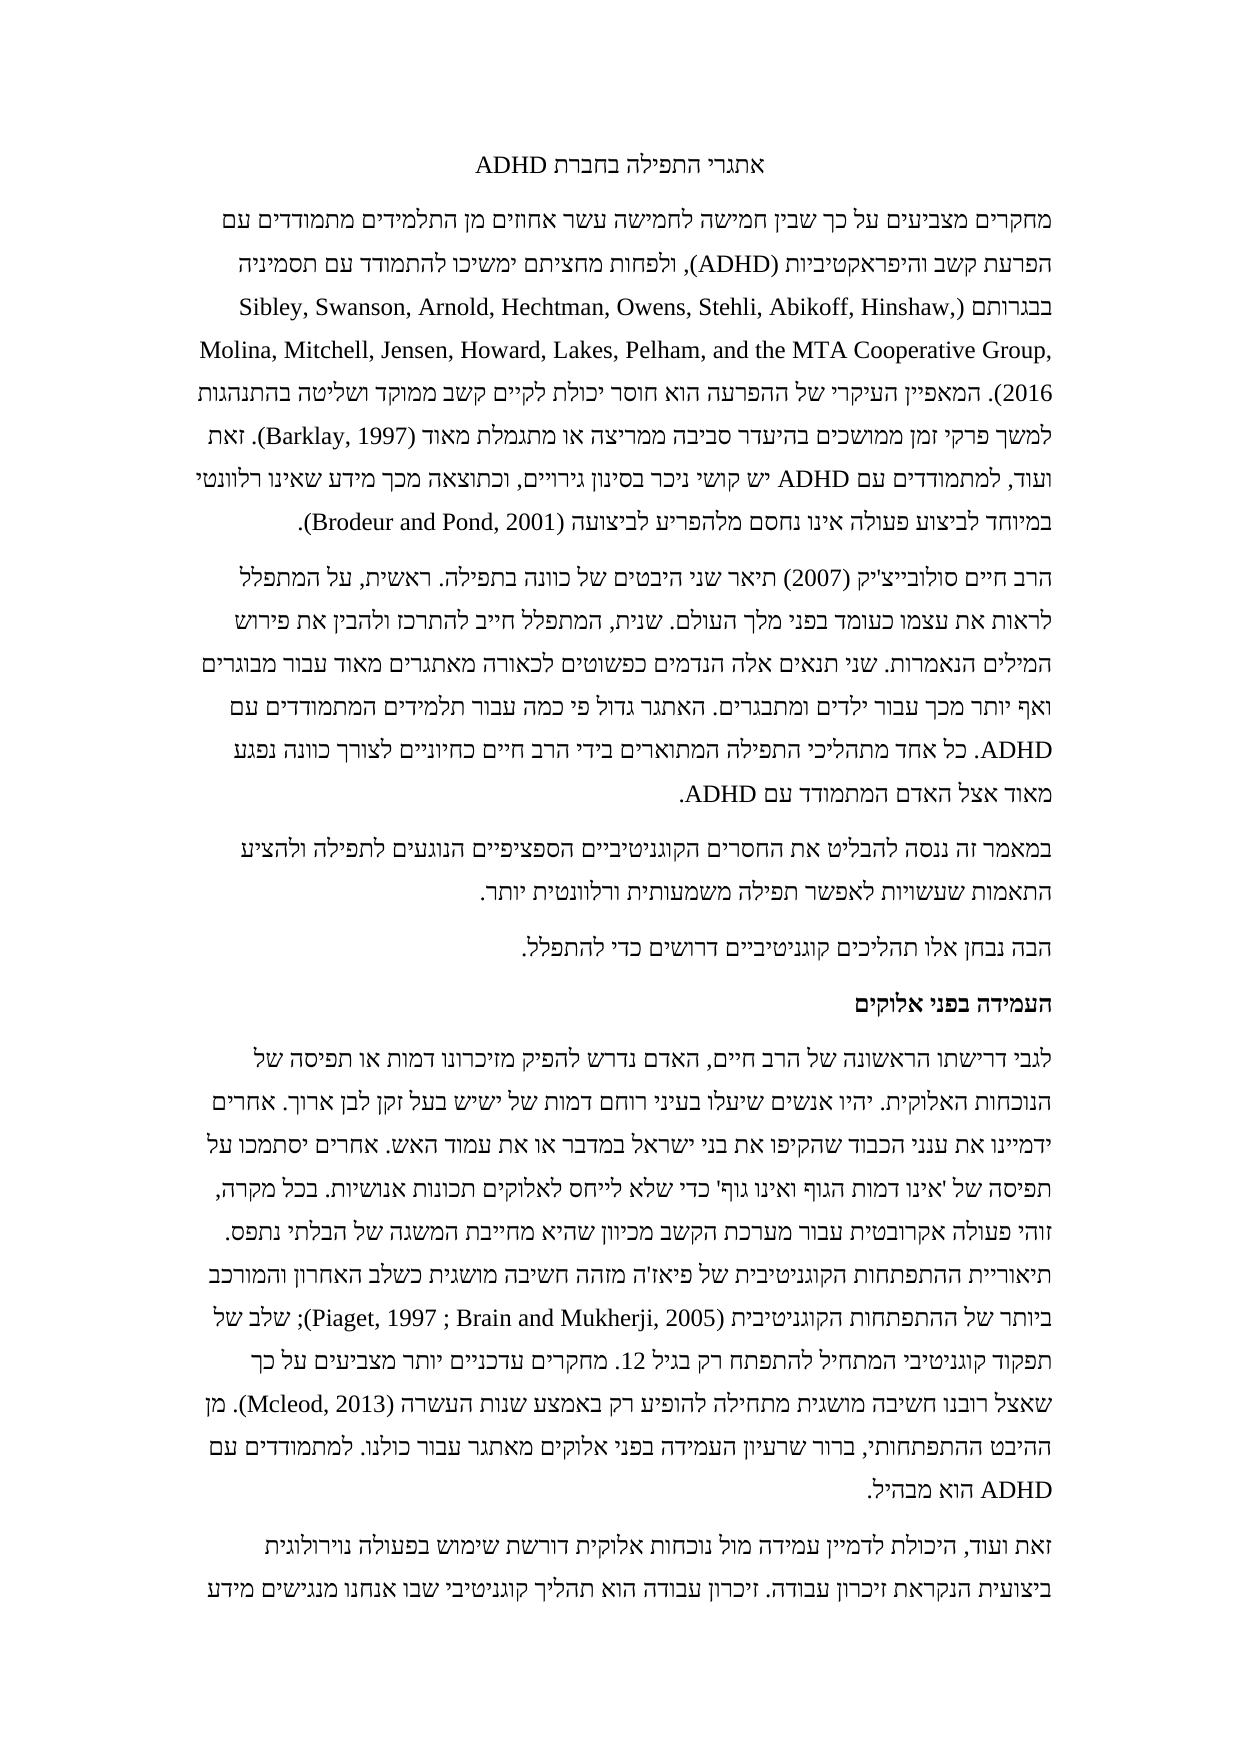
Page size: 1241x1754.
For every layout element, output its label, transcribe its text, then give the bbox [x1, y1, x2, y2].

text הבה נבחן אלו תהליכים קוגניטיביים דרושים כדי להתפלל. [187, 933, 1053, 962]
text מחקרים מצביעים על כך שבין חמישה לחמישה עשר אחוזים מן התלמידים מתמודדים עם הפרעת קשב והיפראקטיביות (ADHD), ולפחות מחציתם ימשיכו להתמודד עם תסמיניה בבגרותם (Sibley, Swanson, Arnold, Hechtman, Owens, Stehli, Abikoff, Hinshaw, Molina, Mitchell, Jensen, Howard, Lakes, Pelham, and the MTA Cooperative Group, 2016). המאפיין העיקרי של ההפרעה הוא חוסר יכולת לקיים קשב ממוקד ושליטה בהתנהגות למשך פרקי זמן ממושכים בהיעדר סביבה ממריצה או מתגמלת מאוד (Barklay, 1997). זאת ועוד, למתמודדים עם ADHD יש קושי ניכר בסינון גירויים, וכתוצאה מכך מידע שאינו רלוונטי במיוחד לביצוע פעולה אינו נחסם מלהפריע לביצועה (Brodeur and Pond, 2001). [187, 206, 1053, 536]
text במאמר זה ננסה להבליט את החסרים הקוגניטיביים הספציפיים הנוגעים לתפילה ולהציע התאמות שעשויות לאפשר תפילה משמעותית ורלוונטית יותר. [187, 834, 1053, 906]
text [187, 1531, 1053, 1603]
text אתגרי התפילה בחברת ADHD [187, 150, 1053, 179]
text העמידה בפני אלוקים [187, 989, 1053, 1017]
text לגבי דרישתו הראשונה של הרב חיים, האדם נדרש להפיק מזיכרונו דמות או תפיסה של הנוכחות האלוקית. יהיו אנשים שיעלו בעיני רוחם דמות של ישיש בעל זקן לבן ארוך. אחרים ידמיינו את ענני הכבוד שהקיפו את בני ישראל במדבר או את עמוד האש. אחרים יסתמכו על תפיסה של 'אינו דמות הגוף ואינו גוף' כדי שלא לייחס לאלוקים תכונות אנושיות. בכל מקרה, זוהי פעולה אקרובטית עבור מערכת הקשב מכיוון שהיא מחייבת המשגה של הבלתי נתפס. תיאוריית ההתפתחות הקוגניטיבית של פיאז'ה מזהה חשיבה מושגית כשלב האחרון והמורכב ביותר של ההתפתחות הקוגניטיבית (Piaget, 1997 ; Brain and Mukherji, 2005); שלב של תפקוד קוגניטיבי המתחיל להתפתח רק בגיל 12. מחקרים עדכניים יותר מצביעים על כך שאצל רובנו חשיבה מושגית מתחילה להופיע רק באמצע שנות העשרה (Mcleod, 2013). מן ההיבט ההתפתחותי, ברור שרעיון העמידה בפני אלוקים מאתגר עבור כולנו. למתמודדים עם ADHD הוא מבהיל. [187, 1044, 1053, 1504]
text הרב חיים סולובייצ'יק (2007) תיאר שני היבטים של כוונה בתפילה. ראשית, על המתפלל לראות את עצמו כעומד בפני מלך העולם. שנית, המתפלל חייב להתרכז ולהבין את פירוש המילים הנאמרות. שני תנאים אלה הנדמים כפשוטים לכאורה מאתגרים מאוד עבור מבוגרים ואף יותר מכך עבור ילדים ומתבגרים. האתגר גדול פי כמה עבור תלמידים המתמודדים עם ADHD. כל אחד מתהליכי התפילה המתוארים בידי הרב חיים כחיוניים לצורך כוונה נפגע מאוד אצל האדם המתמודד עם ADHD. [187, 563, 1053, 807]
